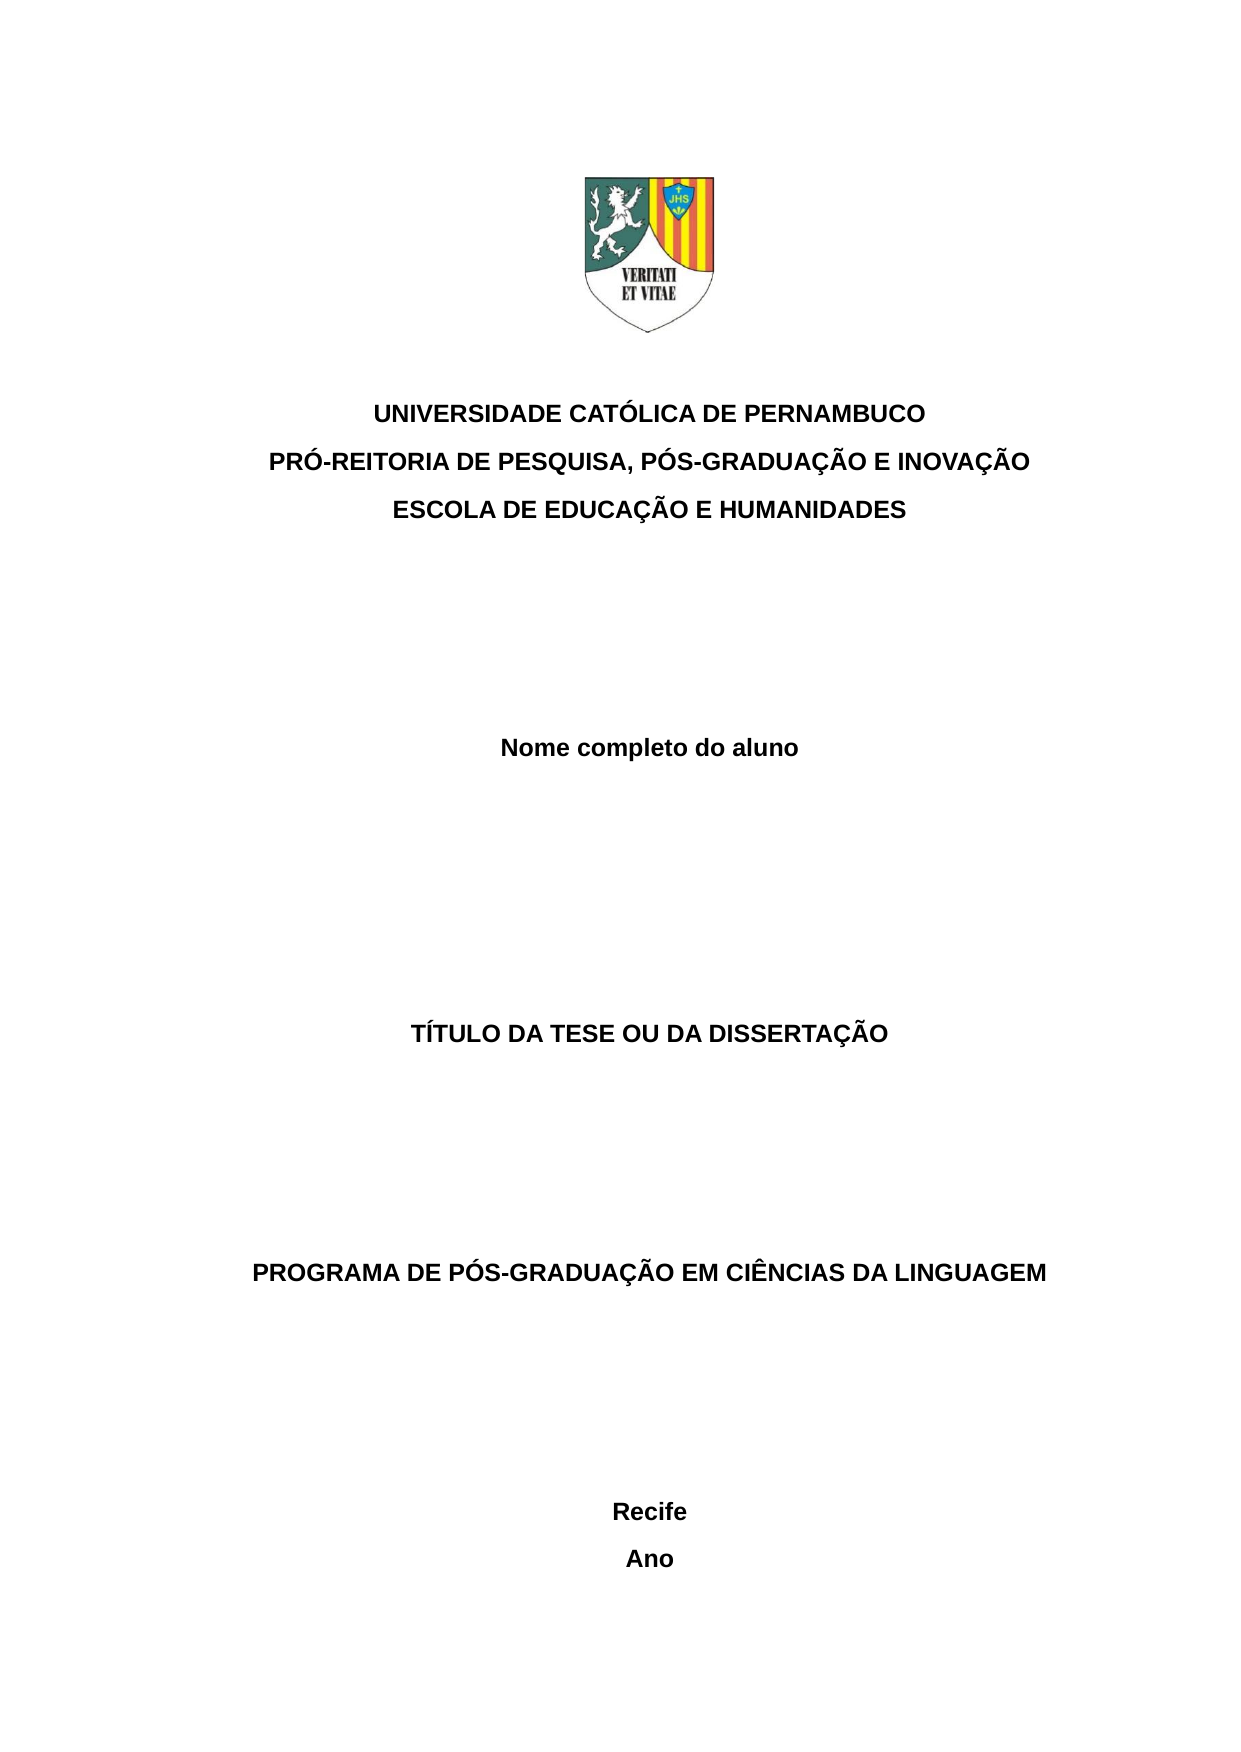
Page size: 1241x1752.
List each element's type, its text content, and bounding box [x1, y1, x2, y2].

text TÍTULO DA TESE OU DA DISSERTAÇÃO [177, 1019, 1122, 1048]
text PROGRAMA DE PÓS-GRADUAÇÃO EM CIÊNCIAS DA LINGUAGEM [177, 1258, 1122, 1287]
text ESCOLA DE EDUCAÇÃO E HUMANIDADES [177, 494, 1122, 523]
text UNIVERSIDADE CATÓLICA DE PERNAMBUCO [177, 399, 1122, 428]
text PRÓ-REITORIA DE PESQUISA, PÓS-GRADUAÇÃO E INOVAÇÃO [177, 447, 1122, 476]
text Ano [177, 1544, 1122, 1573]
text Nome completo do aluno [177, 733, 1122, 762]
picture [584, 177, 715, 333]
text Recife [177, 1496, 1122, 1525]
